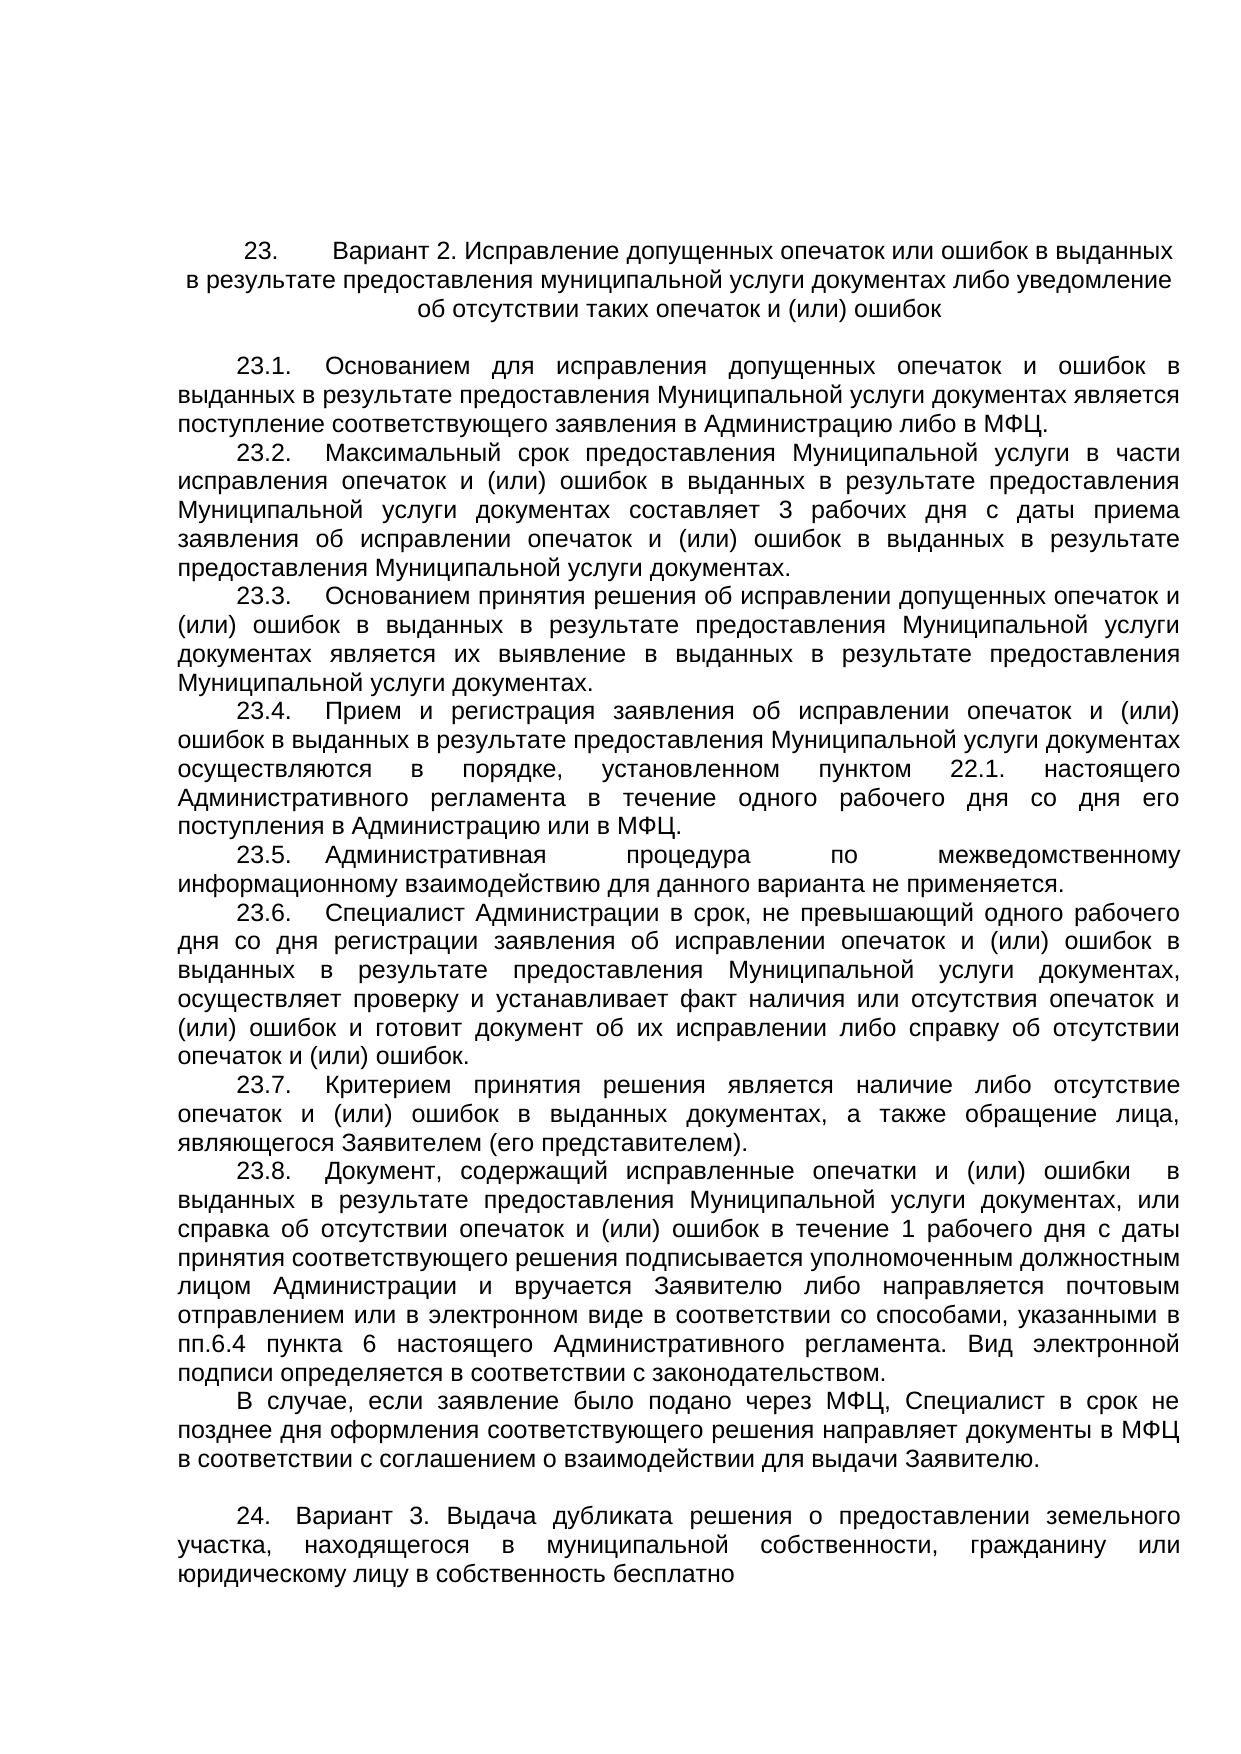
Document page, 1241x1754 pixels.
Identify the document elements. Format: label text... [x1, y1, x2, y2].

text В случае, если заявление было подано через МФЦ, Специалист в срок не позднее дня оформления соответствующего решения направляет документы в МФЦ в соответствии с соглашением о взаимодействии для выдачи Заявителю. [177, 1386, 1181, 1472]
list Прием и регистрация заявления об исправлении опечаток и (или) ошибок в выданных в результате предоставления Муниципальной услуги документах осуществляются в порядке, установленном пунктом 22.1. настоящего Административного регламента в течение одного рабочего дня со дня его поступления в Администрацию или в МФЦ. [177, 696, 1181, 840]
list Специалист Администрации в срок, не превышающий одного рабочего дня со дня регистрации заявления об исправлении опечаток и (или) ошибок в выданных в результате предоставления Муниципальной услуги документах, осуществляет проверку и устанавливает факт наличия или отсутствия опечаток и (или) ошибок и готовит документ об их исправлении либо справку об отсутствии опечаток и (или) ошибок. [177, 897, 1181, 1070]
list Критерием принятия решения является наличие либо отсутствие опечаток и (или) ошибок в выданных документах, а также обращение лица, являющегося Заявителем (его представителем). [177, 1070, 1181, 1156]
list Основанием для исправления допущенных опечаток и ошибок в выданных в результате предоставления Муниципальной услуги документах является поступление соответствующего заявления в Администрацию либо в МФЦ. [177, 351, 1181, 437]
list Документ, содержащий исправленные опечатки и (или) ошибки в выданных в результате предоставления Муниципальной услуги документах, или справка об отсутствии опечаток и (или) ошибок в течение 1 рабочего дня с даты принятия соответствующего решения подписывается уполномоченным должностным лицом Администрации и вручается Заявителю либо направляется почтовым отправлением или в электронном виде в соответствии со способами, указанными в пп.6.4 пункта 6 настоящего Административного регламента. Вид электронной подписи определяется в соответствии с законодательством. [177, 1156, 1181, 1386]
list Основанием принятия решения об исправлении допущенных опечаток и (или) ошибок в выданных в результате предоставления Муниципальной услуги документах является их выявление в выданных в результате предоставления Муниципальной услуги документах. [177, 581, 1181, 696]
list Вариант 2. Исправление допущенных опечаток или ошибок в выданных в результате предоставления муниципальной услуги документах либо уведомление об отсутствии таких опечаток и (или) ошибок [177, 236, 1181, 322]
list Вариант 3. Выдача дубликата решения о предоставлении земельного участка, находящегося в муниципальной собственности, гражданину или юридическому лицу в собственность бесплатно [177, 1501, 1181, 1587]
list Максимальный срок предоставления Муниципальной услуги в части исправления опечаток и (или) ошибок в выданных в результате предоставления Муниципальной услуги документах составляет 3 рабочих дня с даты приема заявления об исправлении опечаток и (или) ошибок в выданных в результате предоставления Муниципальной услуги документах. [177, 437, 1181, 581]
list Административная процедура по межведомственному информационному взаимодействию для данного варианта не применяется. [177, 840, 1181, 897]
